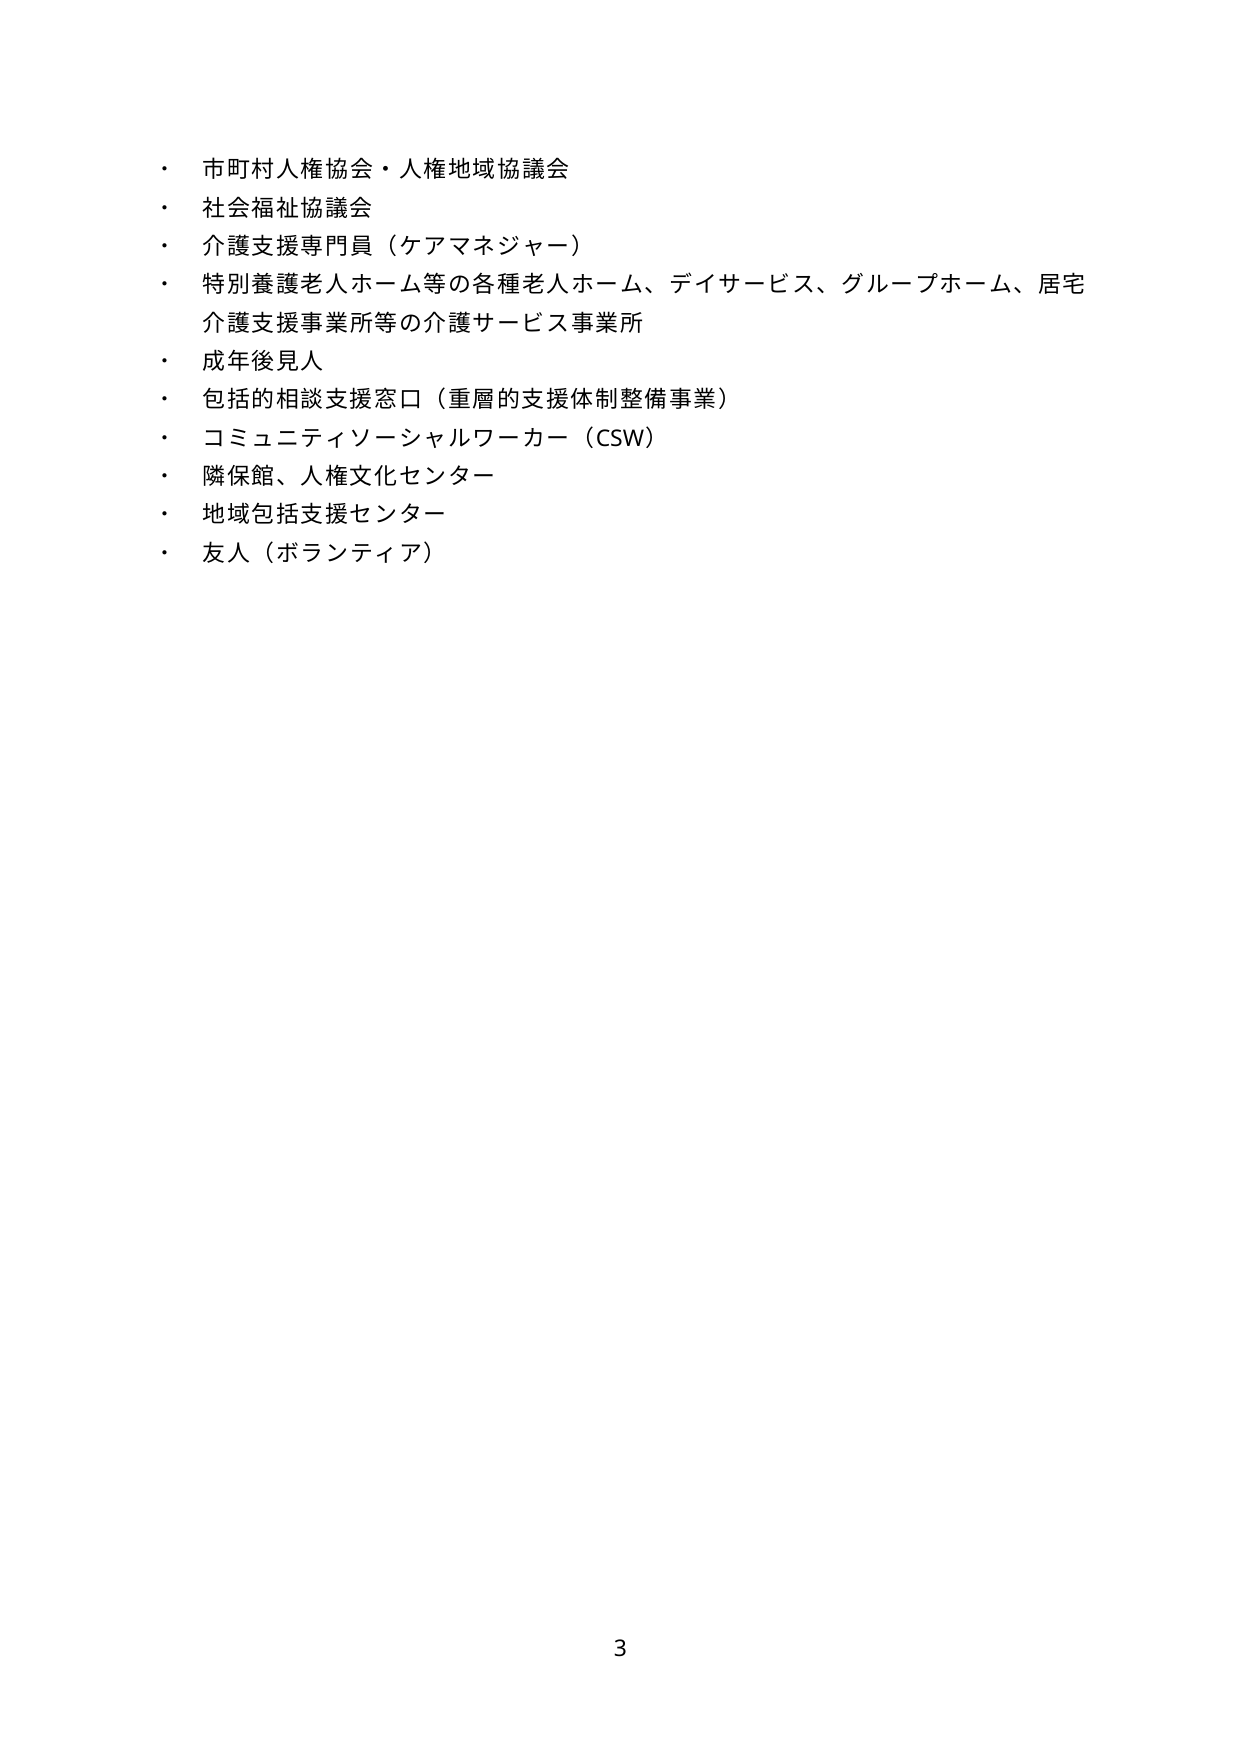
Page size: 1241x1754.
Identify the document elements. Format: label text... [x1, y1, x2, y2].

list コミュニティソーシャルワーカー（CSW） [153, 417, 1087, 455]
list 隣保館、人権文化センター [153, 455, 1087, 494]
list 社会福祉協議会 [153, 187, 1087, 225]
list 特別養護老人ホーム等の各種老人ホーム、デイサービス、グループホーム、居宅介護支援事業所等の介護サービス事業所 [153, 264, 1087, 340]
list 成年後見人 [153, 340, 1087, 379]
list 地域包括支援センター [153, 494, 1087, 532]
list 包括的相談支援窓口（重層的支援体制整備事業） [153, 379, 1087, 417]
list 友人（ボランティア） [153, 532, 1087, 570]
list 市町村人権協会・人権地域協議会 [153, 149, 1087, 187]
list 介護支援専門員（ケアマネジャー） [153, 225, 1087, 264]
